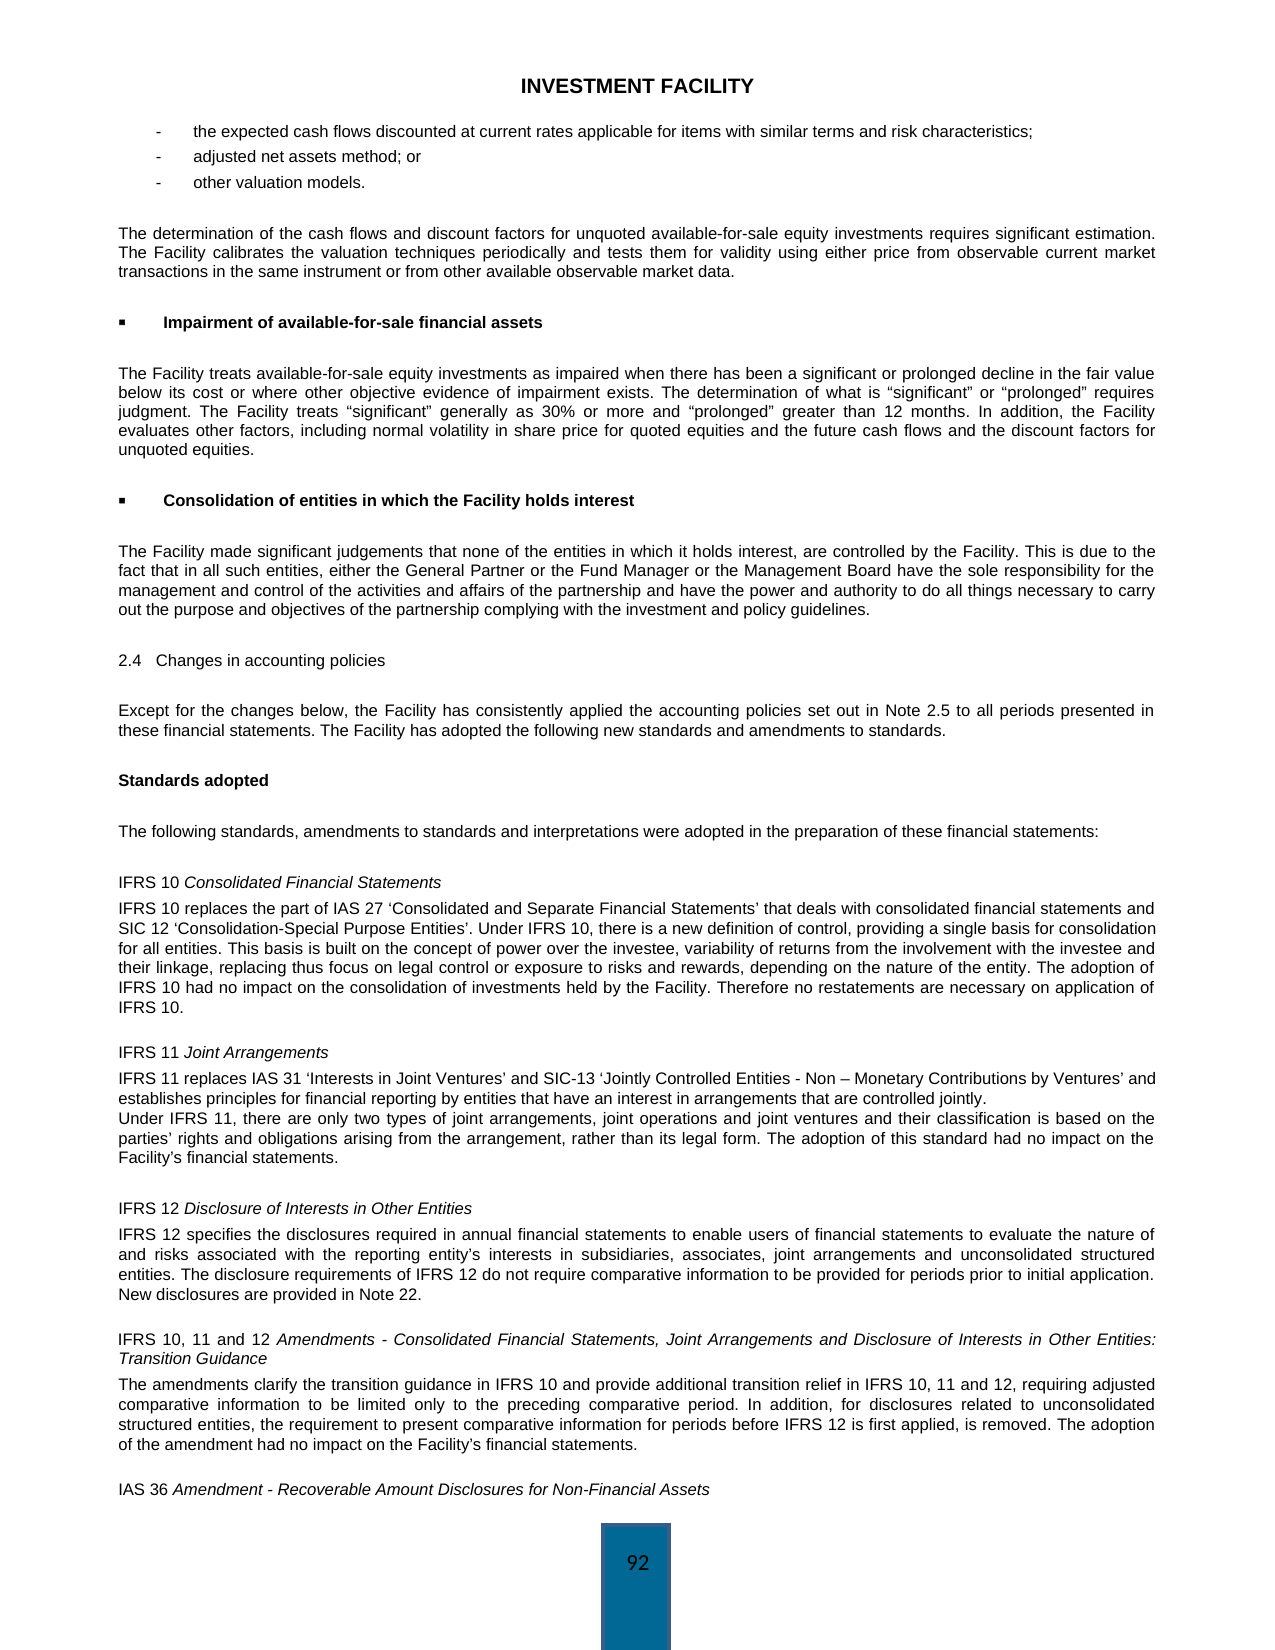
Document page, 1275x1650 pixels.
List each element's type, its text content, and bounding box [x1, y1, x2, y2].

text The Facility made significant judgements that none of the entities in which it holds interest, are controlled by the Facility. This is due to the fact that in all such entities, either the General Partner or the Fund Manager or the Management Board have the sole responsibility for the management and control of the activities and affairs of the partnership and have the power and authority to do all things necessary to carry out the purpose and objectives of the partnership complying with the investment and policy guidelines. [118, 542, 1157, 619]
list other valuation models. [156, 173, 1157, 192]
text The Facility treats available-for-sale equity investments as impaired when there has been a significant or prolonged decline in the fair value below its cost or where other objective evidence of impairment exists. The determination of what is “significant” or “prolonged” requires judgment. The Facility treats “significant” generally as 30% or more and “prolonged” greater than 12 months. In addition, the Facility evaluates other factors, including normal volatility in share price for quoted equities and the future cash flows and the discount factors for unquoted equities. [118, 363, 1157, 459]
text IFRS 12 specifies the disclosures required in annual financial statements to enable users of financial statements to evaluate the nature of and risks associated with the reporting entity’s interests in subsidiaries, associates, joint arrangements and unconsolidated structured entities. The disclosure requirements of IFRS 12 do not require comparative information to be provided for periods prior to initial application. New disclosures are provided in Note 22. [118, 1224, 1157, 1304]
text Under IFRS 11, there are only two types of joint arrangements, joint operations and joint ventures and their classification is based on the parties’ rights and obligations arising from the arrangement, rather than its legal form. The adoption of this standard had no impact on the Facility’s financial statements. [118, 1108, 1157, 1167]
text Except for the changes below, the Facility has consistently applied the accounting policies set out in Note 2.5 to all periods presented in these financial statements. The Facility has adopted the following new standards and amendments to standards. [118, 701, 1157, 739]
text IFRS 11 replaces IAS 31 ‘Interests in Joint Ventures’ and SIC-13 ‘Jointly Controlled Entities - Non – Monetary Contributions by Ventures’ and establishes principles for financial reporting by entities that have an interest in arrangements that are controlled jointly. [118, 1068, 1157, 1108]
text IFRS 12 Disclosure of Interests in Other Entities [118, 1199, 1157, 1218]
text The determination of the cash flows and discount factors for unquoted available-for-sale equity investments requires significant estimation. The Facility calibrates the valuation techniques periodically and tests them for validity using either price from observable current market transactions in the same instrument or from other available observable market data. [118, 223, 1157, 281]
text The following standards, amendments to standards and interpretations were adopted in the preparation of these financial statements: [118, 822, 1157, 841]
list Impairment of available-for-sale financial assets [118, 313, 1157, 332]
list the expected cash flows discounted at current rates applicable for items with similar terms and risk characteristics; [156, 122, 1157, 141]
text IFRS 10 replaces the part of IAS 27 ‘Consolidated and Separate Financial Statements’ that deals with consolidated financial statements and SIC 12 ‘Consolidation-Special Purpose Entities’. Under IFRS 10, there is a new definition of control, providing a single basis for consolidation for all entities. This basis is built on the concept of power over the investee, variability of returns from the involvement with the investee and their linkage, replacing thus focus on legal control or exposure to risks and rewards, depending on the nature of the entity. The adoption of IFRS 10 had no impact on the consolidation of investments held by the Facility. Therefore no restatements are necessary on application of IFRS 10. [118, 898, 1157, 1017]
text IFRS 10, 11 and 12 Amendments - Consolidated Financial Statements, Joint Arrangements and Disclosure of Interests in Other Entities: Transition Guidance [118, 1330, 1157, 1368]
text IFRS 10 Consolidated Financial Statements [118, 873, 1157, 892]
text The amendments clarify the transition guidance in IFRS 10 and provide additional transition relief in IFRS 10, 11 and 12, requiring adjusted comparative information to be limited only to the preceding comparative period. In addition, for disclosures related to unconsolidated structured entities, the requirement to present comparative information for periods before IFRS 12 is first applied, is removed. The adoption of the amendment had no impact on the Facility’s financial statements. [118, 1374, 1157, 1453]
list Consolidation of entities in which the Facility holds interest [118, 491, 1157, 510]
text IAS 36 Amendment - Recoverable Amount Disclosures for Non-Financial Assets [118, 1479, 1157, 1499]
text Standards adopted [118, 771, 1157, 790]
list adjusted net assets method; or [156, 147, 1157, 166]
list Changes in accounting policies [118, 650, 1157, 669]
text IFRS 11 Joint Arrangements [118, 1043, 1157, 1062]
